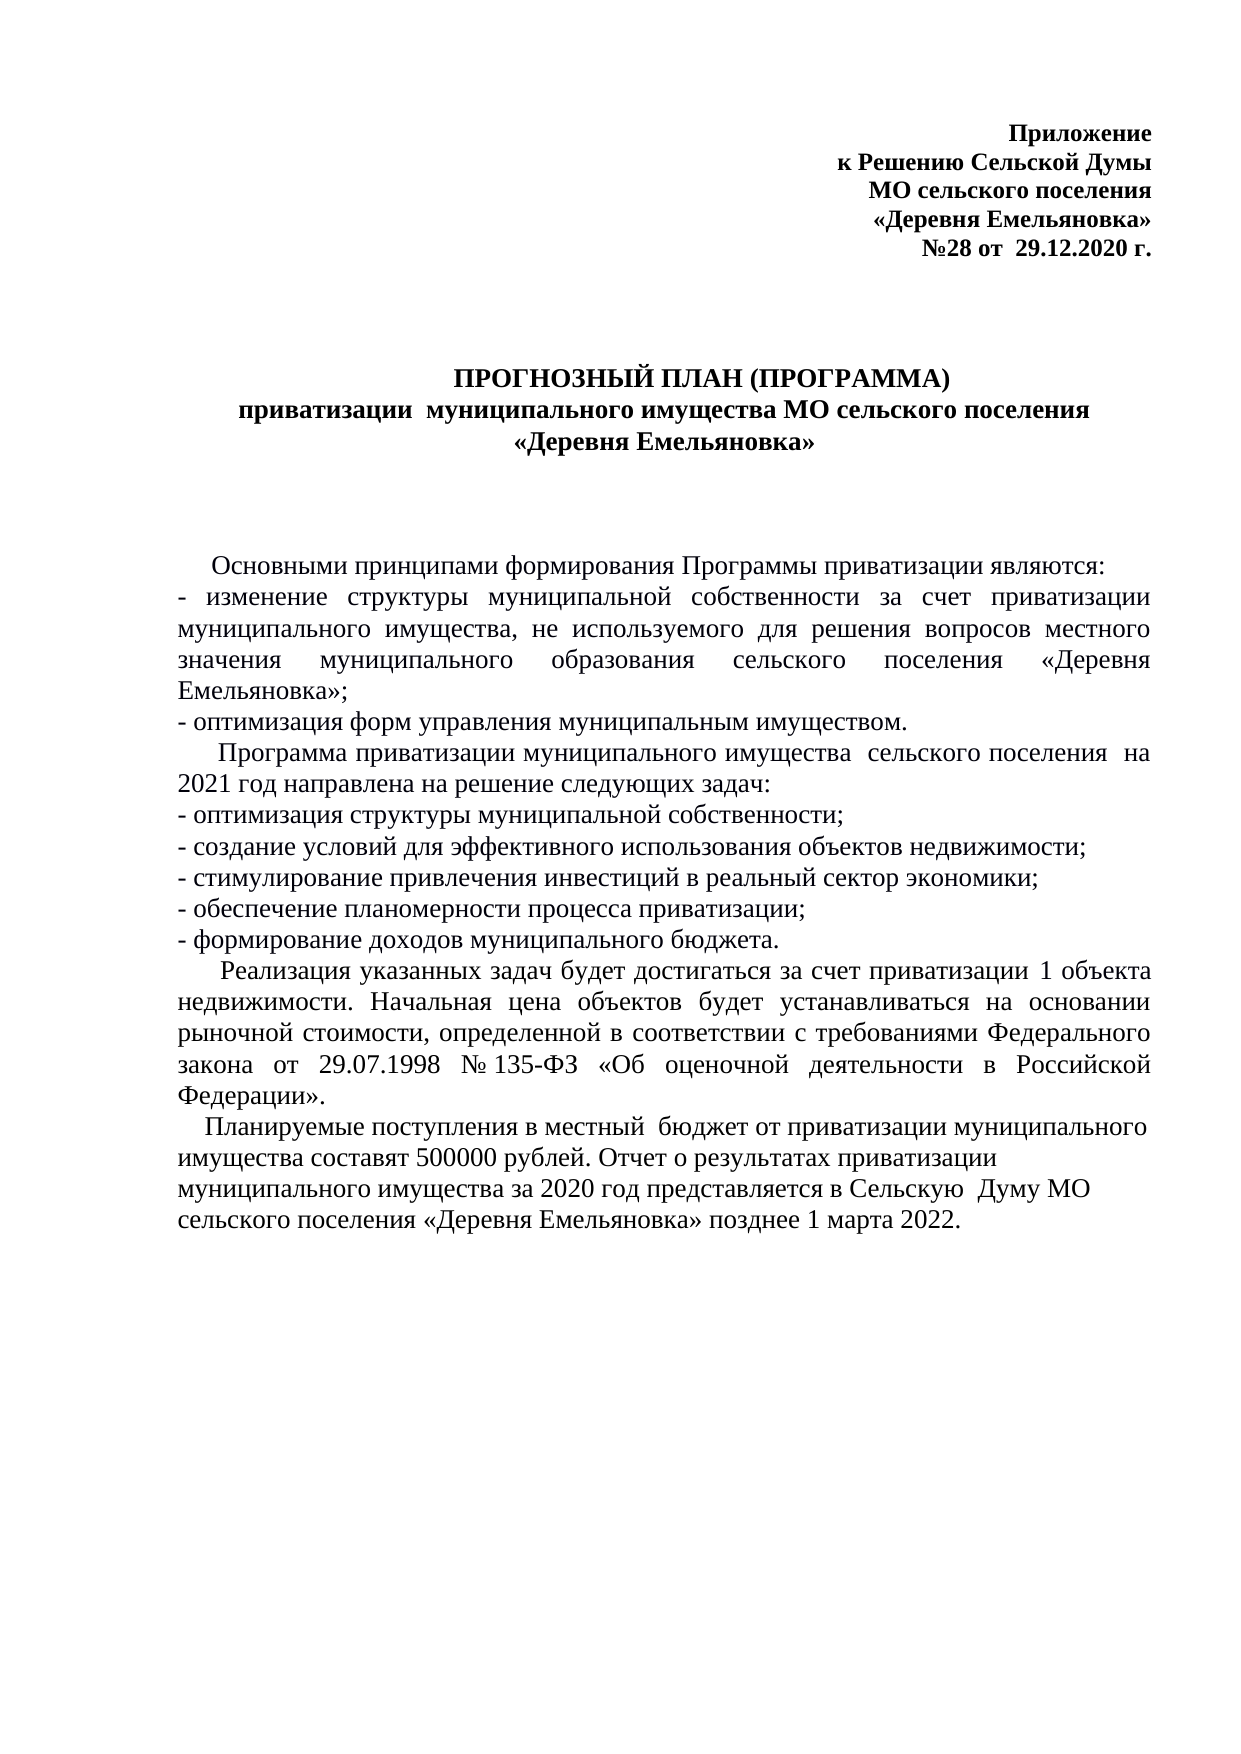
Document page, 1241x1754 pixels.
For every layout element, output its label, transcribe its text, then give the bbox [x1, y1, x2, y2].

text - оптимизация структуры муниципальной собственности; [177, 798, 1152, 830]
text «Деревня Емельяновка» [252, 204, 1152, 233]
text №28 от 29.12.2020 г. [252, 233, 1152, 262]
text приватизации муниципального имущества МО сельского поселения «Деревня Емельяновка» [177, 394, 1152, 456]
text - формирование доходов муниципального бюджета. [177, 923, 1152, 954]
text - оптимизация форм управления муниципальным имуществом. [177, 705, 1152, 736]
text Программа приватизации муниципального имущества сельского поселения на 2021 год направлена на решение следующих задач: [177, 736, 1152, 798]
text - стимулирование привлечения инвестиций в реальный сектор экономики; [177, 861, 1152, 892]
text МО сельского поселения [252, 176, 1152, 204]
text - создание условий для эффективного использования объектов недвижимости; [177, 830, 1152, 861]
text - обеспечение планомерности процесса приватизации; [177, 892, 1152, 923]
text Основными принципами формирования Программы приватизации являются: [177, 549, 1152, 581]
text ПРОГНОЗНЫЙ ПЛАН (ПРОГРАММА) [252, 362, 1152, 394]
text - изменение структуры муниципальной собственности за счет приватизации муниципального имущества, не используемого для решения вопросов местного значения муниципального образования сельского поселения «Деревня Емельяновка»; [177, 581, 1152, 705]
text Реализация указанных задач будет достигаться за счет приватизации 1 объекта недвижимости. Начальная цена объектов будет устанавливаться на основании рыночной стоимости, определенной в соответствии с требованиями Федерального закона от 29.07.1998 № 135-ФЗ «Об оценочной деятельности в Российской Федерации». [177, 954, 1152, 1110]
text Приложение [252, 118, 1152, 147]
text к Решению Сельской Думы [252, 147, 1152, 176]
text Планируемые поступления в местный бюджет от приватизации муниципального имущества составят 500000 рублей. Отчет о результатах приватизации муниципального имущества за 2020 год представляется в Сельскую Думу МО сельского поселения «Деревня Емельяновка» позднее 1 марта 2022. [177, 1110, 1152, 1234]
